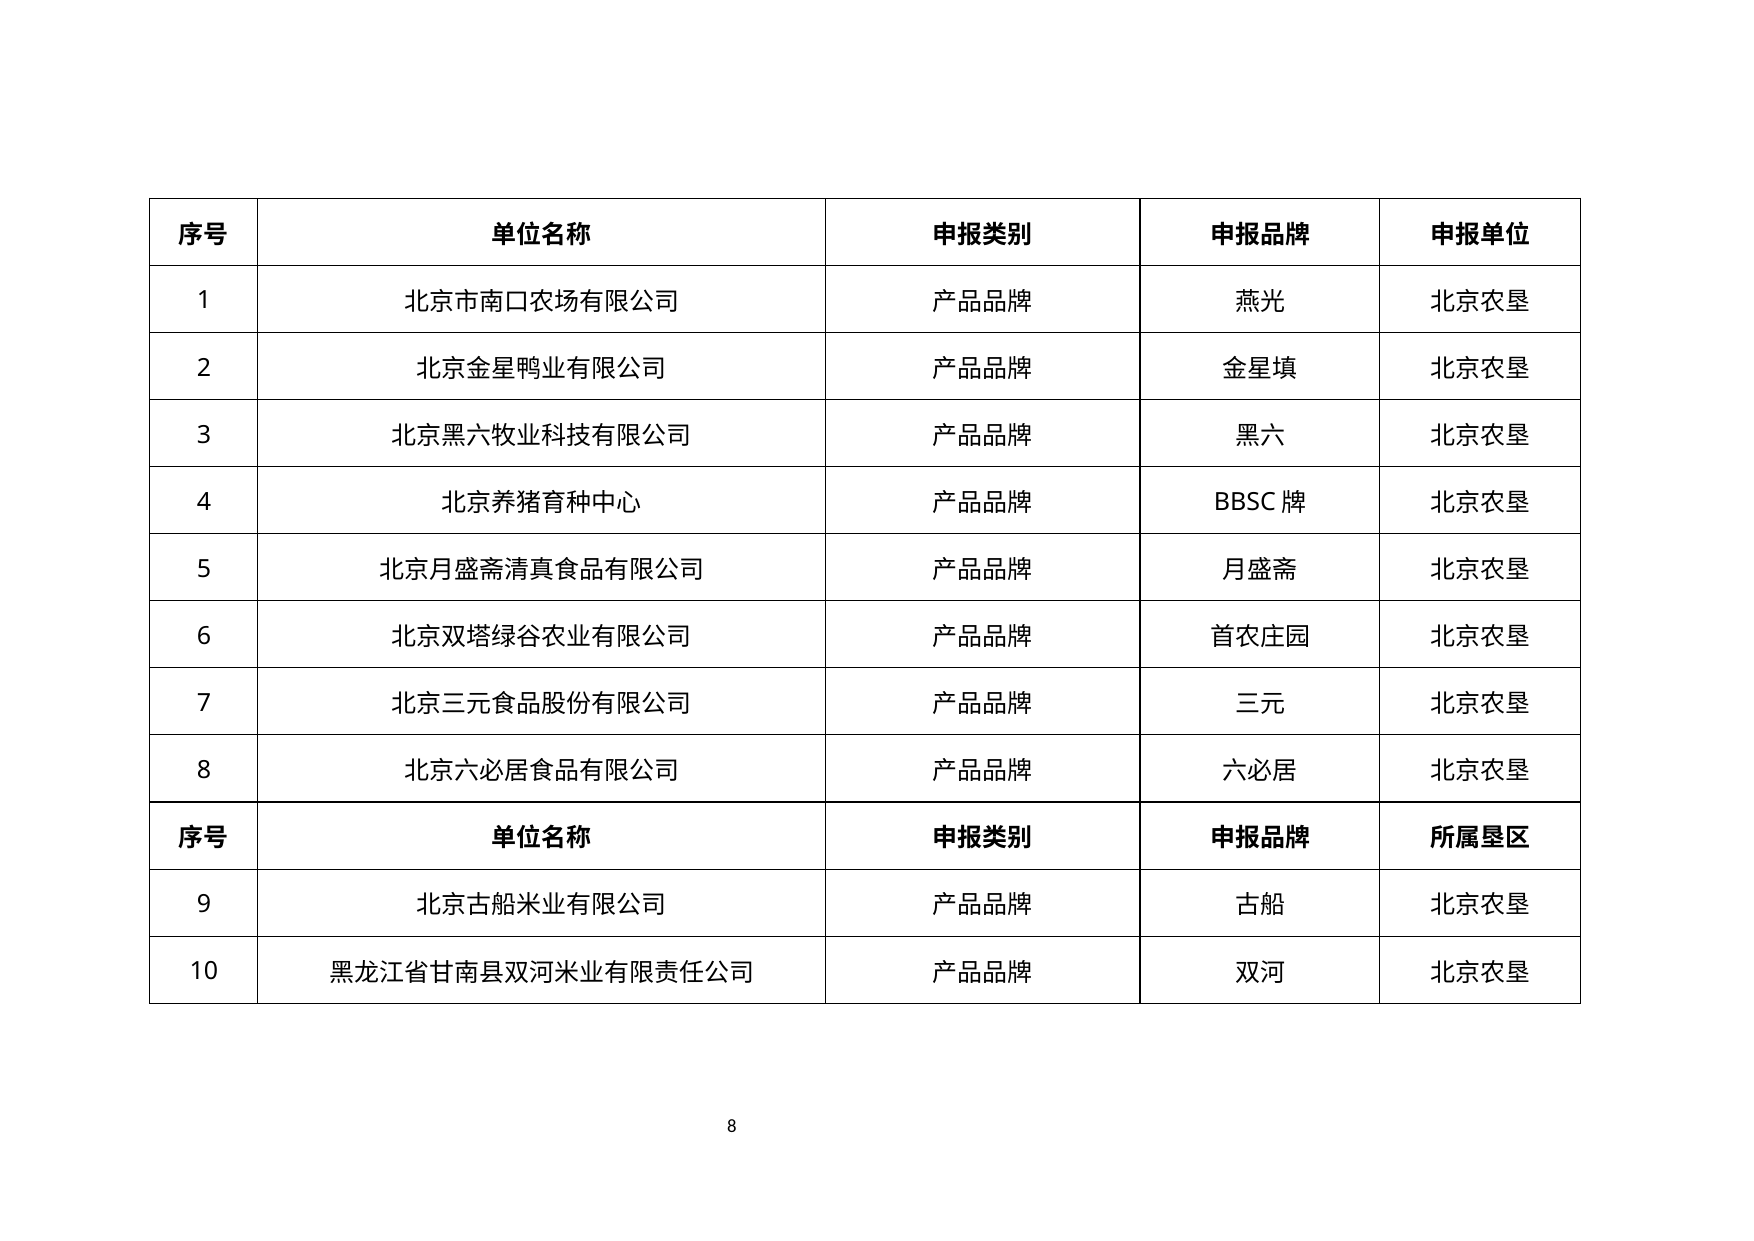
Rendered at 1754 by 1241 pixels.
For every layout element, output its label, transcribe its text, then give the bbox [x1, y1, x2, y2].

table_cell 双河 [1141, 937, 1379, 1003]
table_cell 7 [150, 668, 257, 734]
table_cell 北京农垦 [1380, 601, 1580, 667]
table_cell 产品品牌 [826, 668, 1139, 734]
table_cell 三元 [1141, 668, 1379, 734]
table_cell 5 [150, 534, 257, 600]
table_cell 北京三元食品股份有限公司 [258, 668, 825, 734]
table_cell 3 [150, 400, 257, 466]
table_cell 申报类别 [826, 199, 1139, 265]
table_cell 10 [150, 937, 257, 1003]
table_cell 北京养猪育种中心 [258, 467, 825, 533]
table_cell 北京农垦 [1380, 735, 1580, 801]
table_cell 北京市南口农场有限公司 [258, 266, 825, 332]
table_cell 北京六必居食品有限公司 [258, 735, 825, 801]
table_cell 单位名称 [258, 199, 825, 265]
table_cell 所属垦区 [1380, 803, 1580, 868]
table_cell 申报类别 [826, 803, 1139, 868]
table_cell 北京农垦 [1380, 333, 1580, 399]
table_cell 黑六 [1141, 400, 1379, 466]
table_cell 产品品牌 [826, 937, 1139, 1003]
table_cell 序号 [150, 199, 257, 265]
table_cell 北京农垦 [1380, 266, 1580, 332]
table_cell 6 [150, 601, 257, 667]
table_cell 六必居 [1141, 735, 1379, 801]
table_cell 北京金星鸭业有限公司 [258, 333, 825, 399]
table_cell 9 [150, 870, 257, 936]
table_cell BBSC牌 [1141, 467, 1379, 533]
table_cell 申报品牌 [1141, 199, 1379, 265]
table_cell 序号 [150, 803, 257, 868]
table_cell 8 [150, 735, 257, 801]
table_cell 单位名称 [258, 803, 825, 868]
table_cell 北京农垦 [1380, 534, 1580, 600]
table_cell 北京月盛斋清真食品有限公司 [258, 534, 825, 600]
table_cell 古船 [1141, 870, 1379, 936]
table_cell 北京农垦 [1380, 467, 1580, 533]
table_cell 金星填 [1141, 333, 1379, 399]
table_cell 北京农垦 [1380, 668, 1580, 734]
table_cell 1 [150, 266, 257, 332]
table_cell 产品品牌 [826, 467, 1139, 533]
table_cell 产品品牌 [826, 601, 1139, 667]
table_cell 首农庄园 [1141, 601, 1379, 667]
table_cell 北京黑六牧业科技有限公司 [258, 400, 825, 466]
table_cell 4 [150, 467, 257, 533]
table_cell 产品品牌 [826, 266, 1139, 332]
table_cell 产品品牌 [826, 333, 1139, 399]
table_cell 申报品牌 [1141, 803, 1379, 868]
table_cell 2 [150, 333, 257, 399]
table_cell 北京农垦 [1380, 937, 1580, 1003]
table_cell 产品品牌 [826, 870, 1139, 936]
table_cell 申报单位 [1380, 199, 1580, 265]
table_cell 北京古船米业有限公司 [258, 870, 825, 936]
table_cell 北京双塔绿谷农业有限公司 [258, 601, 825, 667]
table_cell 黑龙江省甘南县双河米业有限责任公司 [258, 937, 825, 1003]
table_cell 北京农垦 [1380, 870, 1580, 936]
table_cell 产品品牌 [826, 534, 1139, 600]
table_cell 北京农垦 [1380, 400, 1580, 466]
table_cell 产品品牌 [826, 400, 1139, 466]
table_cell 燕光 [1141, 266, 1379, 332]
table_cell 产品品牌 [826, 735, 1139, 801]
table_cell 月盛斋 [1141, 534, 1379, 600]
